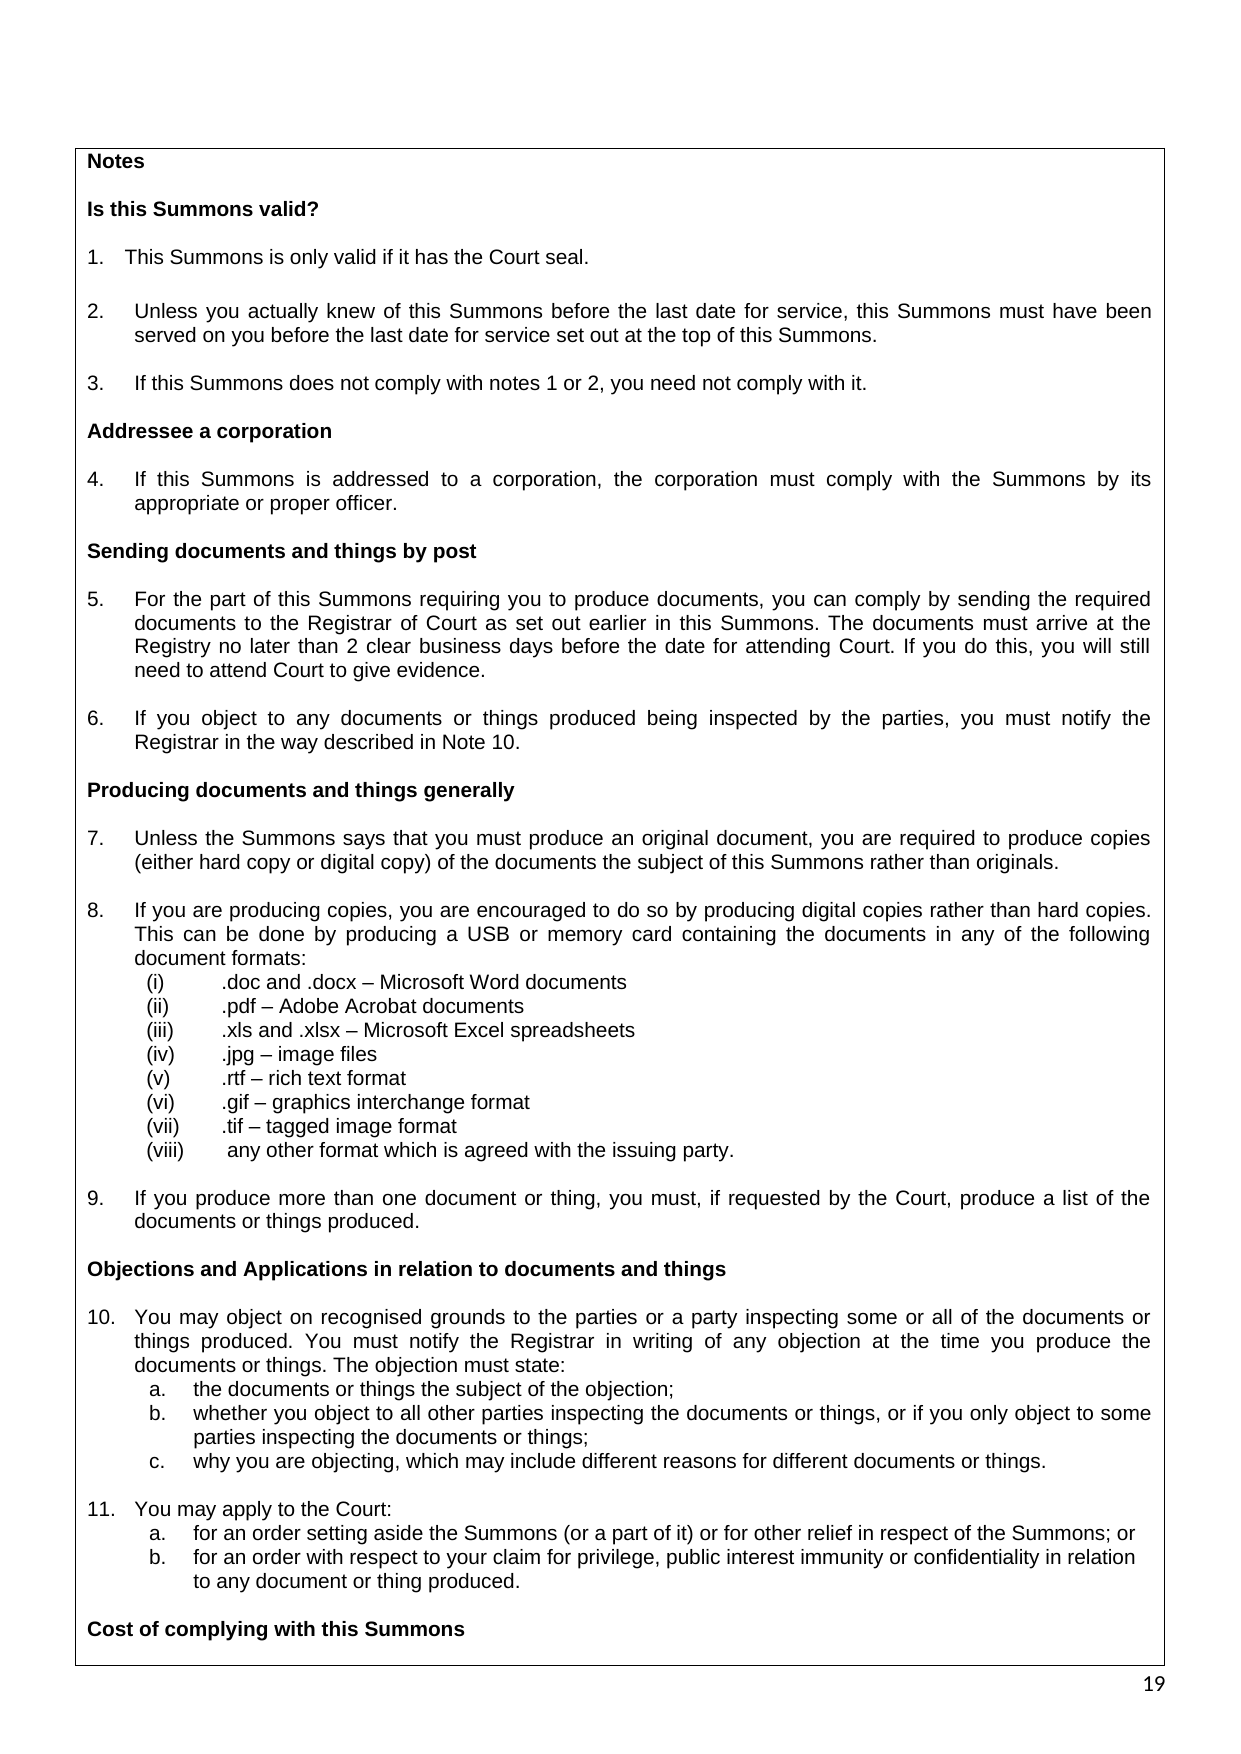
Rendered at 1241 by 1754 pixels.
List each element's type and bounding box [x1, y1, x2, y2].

table_header [76, 149, 1164, 1664]
